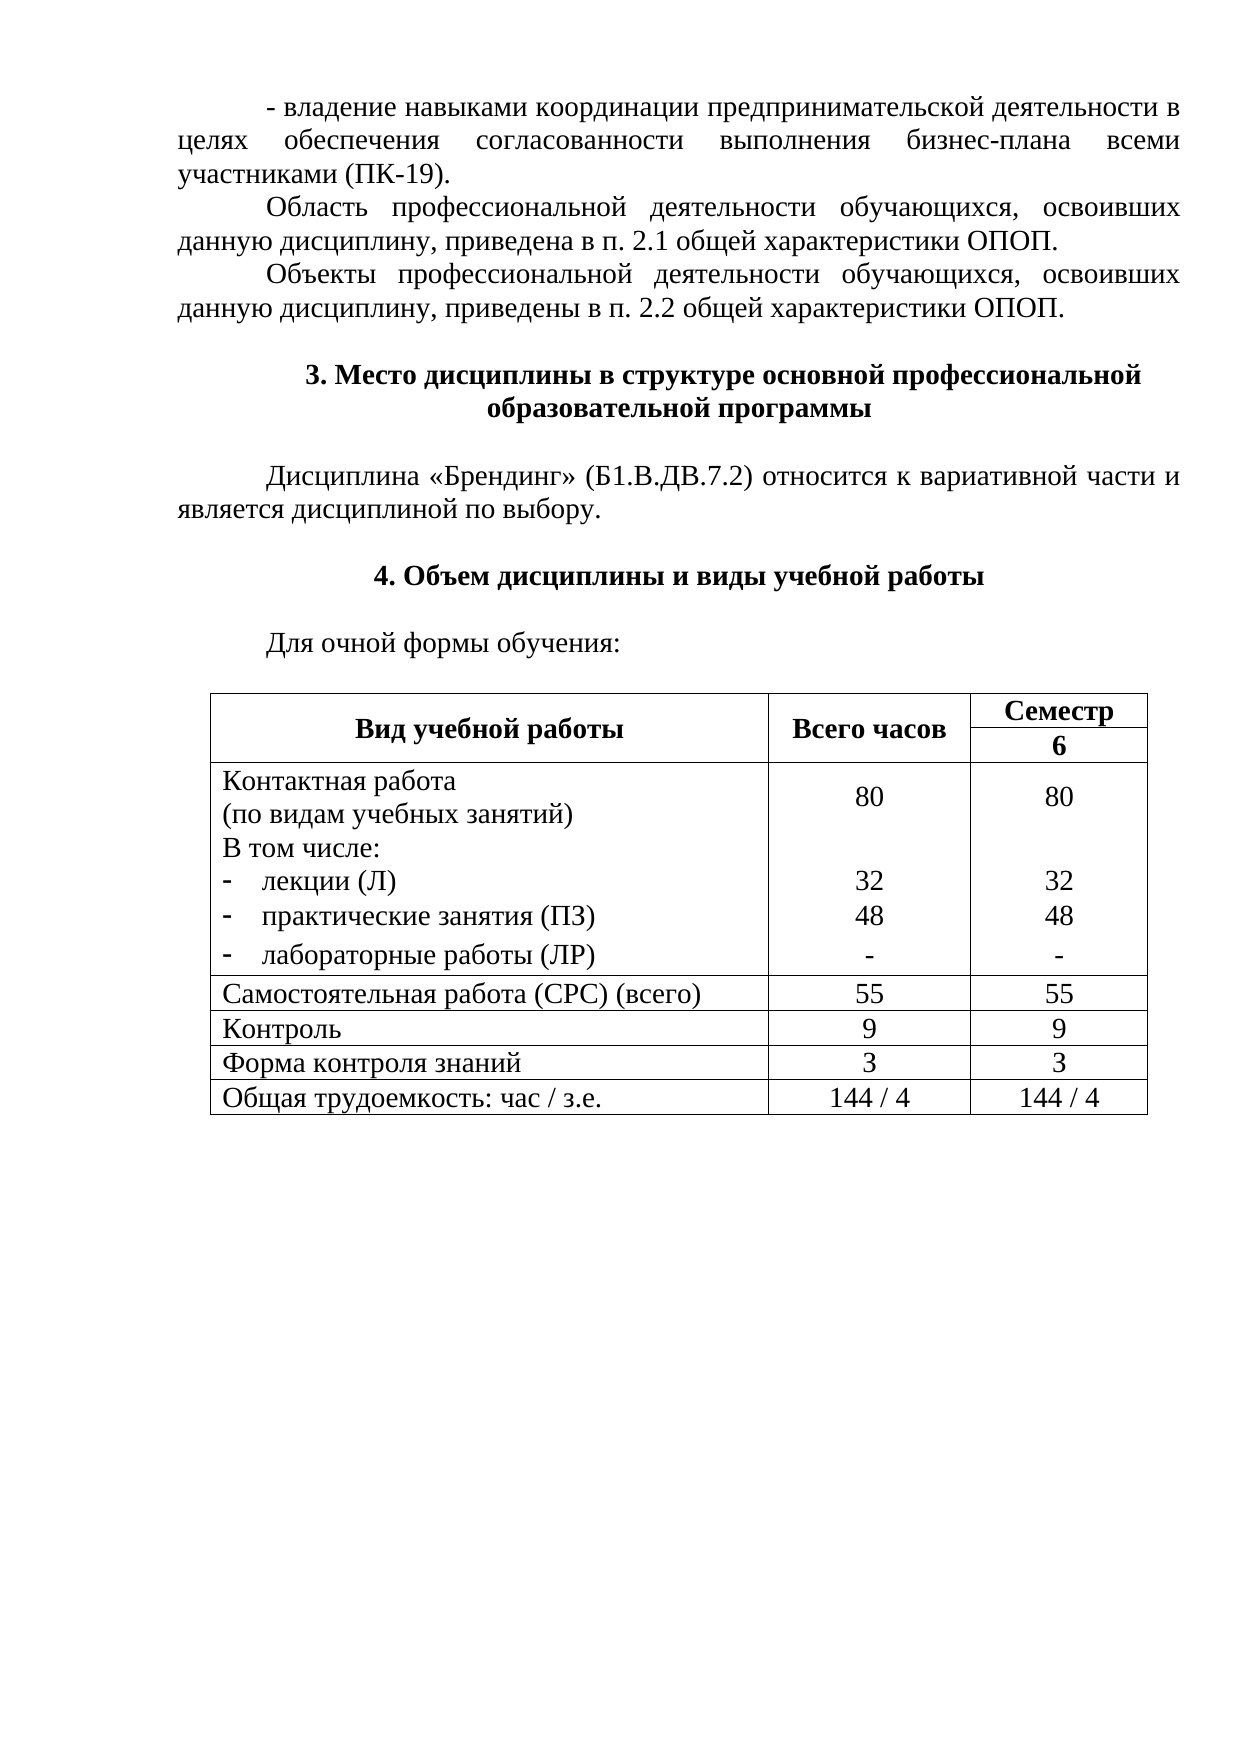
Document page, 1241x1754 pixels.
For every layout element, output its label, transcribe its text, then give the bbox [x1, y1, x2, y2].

text 4. Объем дисциплины и виды учебной работы [177, 558, 1181, 592]
text Дисциплина «Брендинг» (Б1.В.ДВ.7.2) относится к вариативной части и является дисциплиной по выбору. [177, 458, 1181, 525]
table_cell 32 [769, 830, 970, 897]
text - владение навыками координации предпринимательской деятельности в целях обеспечения согласованности выполнения бизнес-плана всеми участниками (ПК-19). [177, 89, 1181, 189]
text 3. Место дисциплины в структуре основной профессиональной образовательной программы [177, 357, 1181, 424]
table_cell З [769, 1046, 970, 1079]
text Объекты профессиональной деятельности обучающихся, освоивших данную дисциплину, приведены в п. 2.2 общей характеристики ОПОП. [177, 256, 1181, 323]
table_header Семестр [971, 694, 1147, 727]
table_cell 48 [769, 897, 970, 933]
table_cell Форма контроля знаний [211, 1046, 768, 1079]
table_cell В том числе: лекции (Л) [211, 830, 768, 897]
table_cell 80 [971, 763, 1147, 830]
table_cell 9 [769, 1011, 970, 1044]
table_cell 144 / 4 [971, 1080, 1147, 1114]
table_cell 55 [769, 976, 970, 1010]
table_cell - [971, 933, 1147, 975]
table_cell 80 [769, 763, 970, 830]
table_cell 32 [971, 830, 1147, 897]
table_cell лабораторные работы (ЛР) [211, 933, 768, 975]
text Область профессиональной деятельности обучающихся, освоивших данную дисциплину, приведена в п. 2.1 общей характеристики ОПОП. [177, 189, 1181, 256]
table_header Вид учебной работы [211, 694, 768, 762]
text Для очной формы обучения: [177, 625, 1181, 659]
table_cell З [971, 1046, 1147, 1079]
table_cell 144 / 4 [769, 1080, 970, 1114]
table_cell Самостоятельная работа (СРС) (всего) [211, 976, 768, 1010]
table_cell Контактная работа (по видам учебных занятий) [211, 763, 768, 830]
table_cell практические занятия (ПЗ) [211, 897, 768, 933]
table_cell Контроль [211, 1011, 768, 1044]
table_cell 48 [971, 897, 1147, 933]
table_header Всего часов [769, 694, 970, 762]
table_cell Общая трудоемкость: час / з.е. [211, 1080, 768, 1114]
table_cell 55 [971, 976, 1147, 1010]
table_cell 9 [971, 1011, 1147, 1044]
table_cell - [769, 933, 970, 975]
table_cell 6 [971, 728, 1147, 762]
